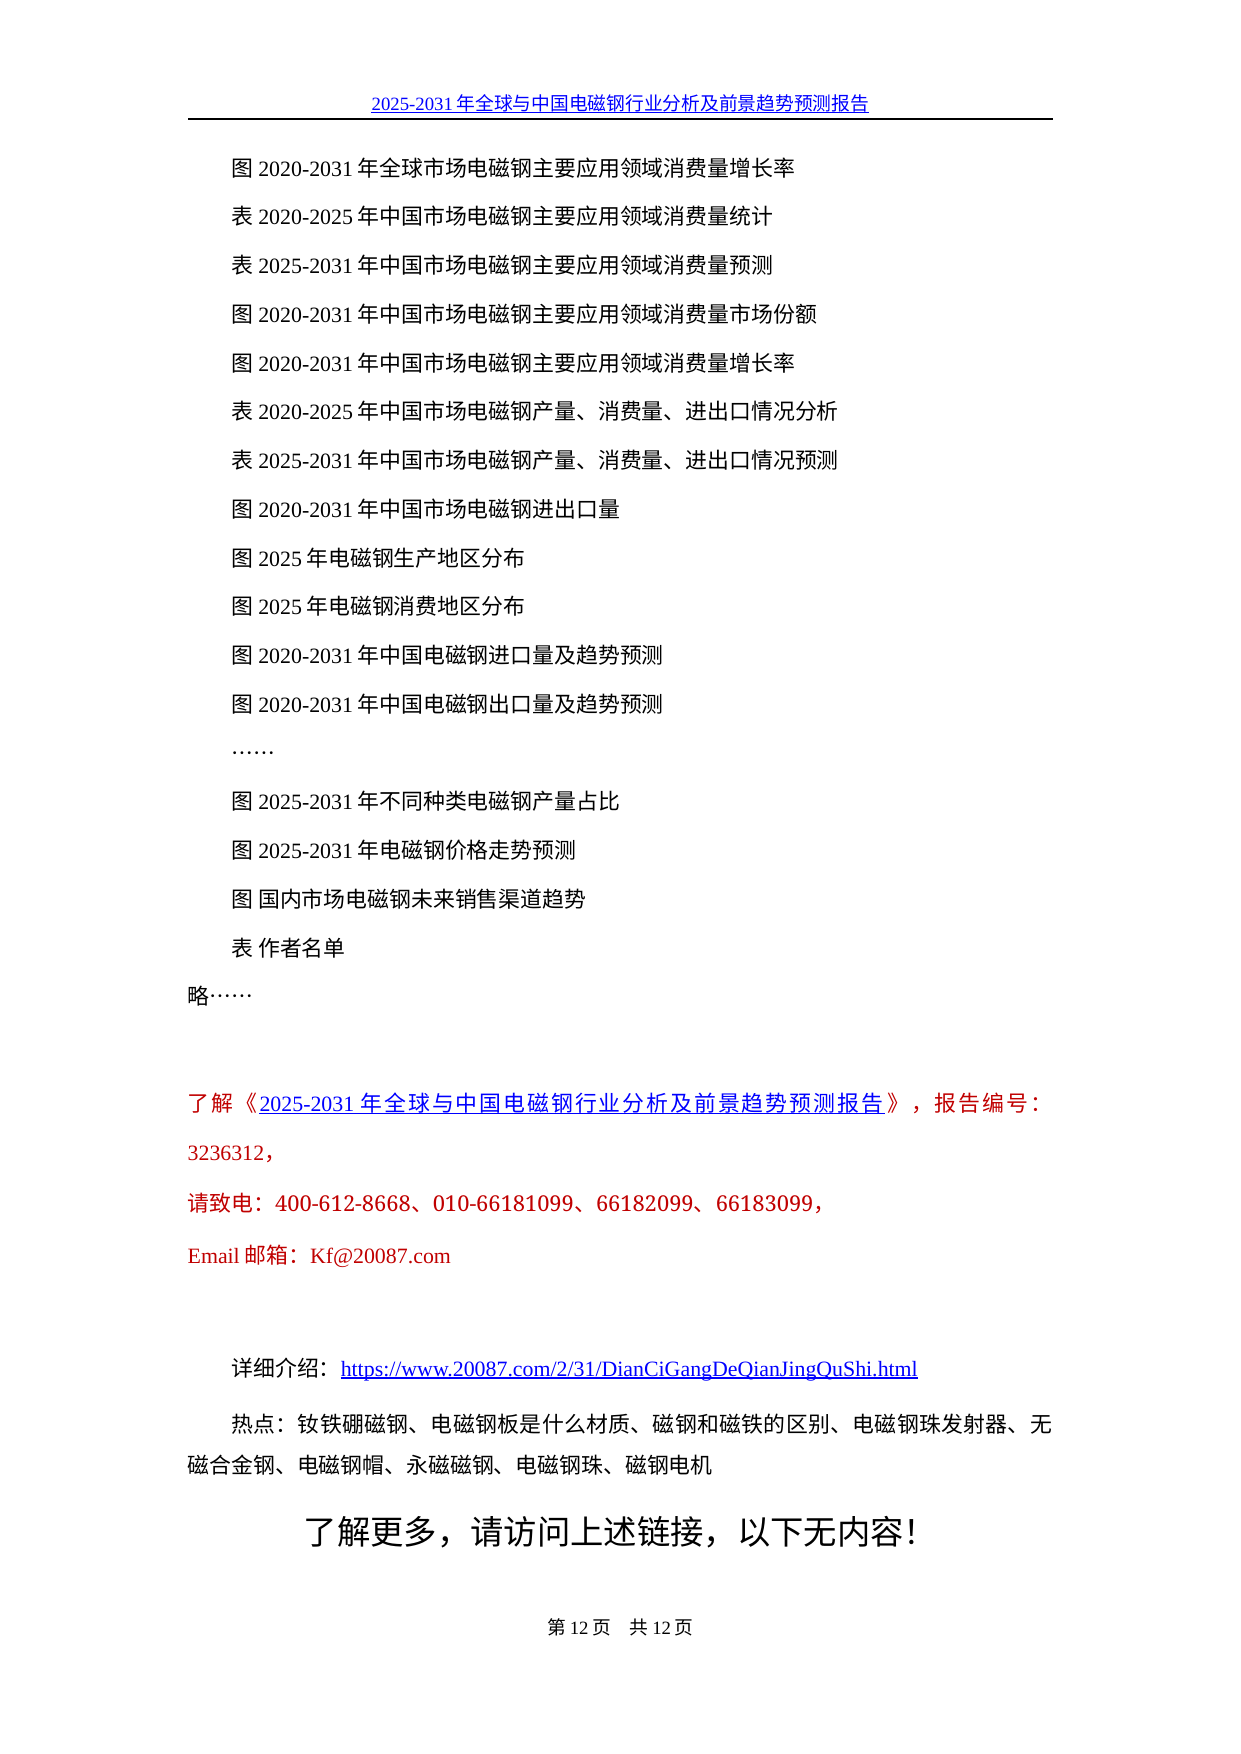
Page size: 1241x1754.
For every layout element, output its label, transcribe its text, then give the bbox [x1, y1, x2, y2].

text 请致电：400-612-8668、010-66181099、66182099、66183099， [187, 1186, 1053, 1218]
title 了解更多，请访问上述链接，以下无内容！ [187, 1497, 1053, 1562]
text Email邮箱：Kf@20087.com [187, 1237, 1053, 1270]
text 热点：钕铁硼磁钢、电磁钢板是什么材质、磁钢和磁铁的区别、电磁钢珠发射器、无磁合金钢、电磁钢帽、永磁磁钢、电磁钢珠、磁钢电机 [187, 1407, 1053, 1480]
text 详细介绍：https://www.20087.com/2/31/DianCiGangDeQianJingQuShi.html [187, 1350, 1053, 1383]
text 了解《2025-2031年全球与中国电磁钢行业分析及前景趋势预测报告》，报告编号：3236312， [187, 1085, 1053, 1167]
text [187, 150, 1053, 1011]
